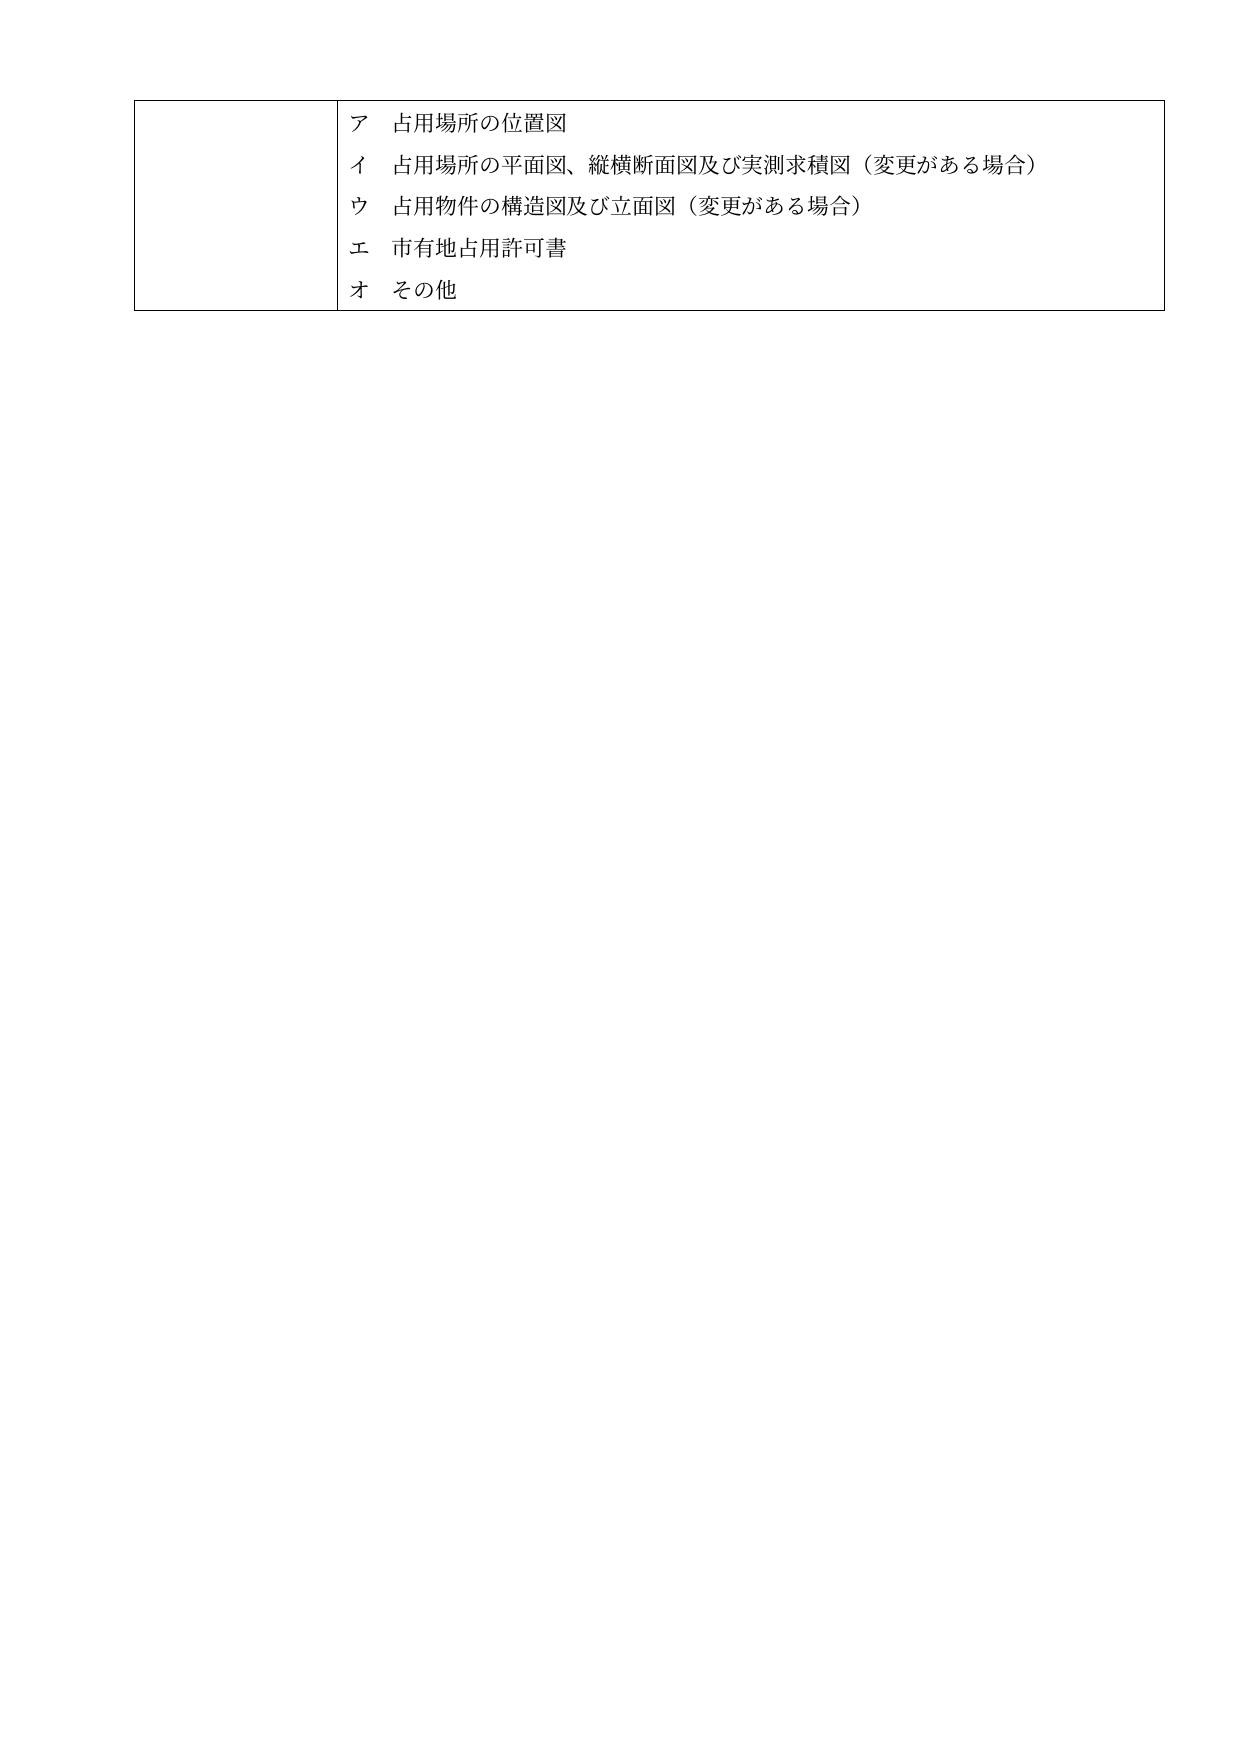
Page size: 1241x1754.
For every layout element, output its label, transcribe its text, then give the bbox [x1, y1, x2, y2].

table_cell ア 占用場所の位置図 イ 占用場所の平面図、縦横断面図及び実測求積図（変更がある場合） ウ 占用物件の構造図及び立面図（変更がある場合） エ 市有地占用許可書 オ その他 [338, 101, 1164, 309]
table_cell [135, 101, 337, 309]
